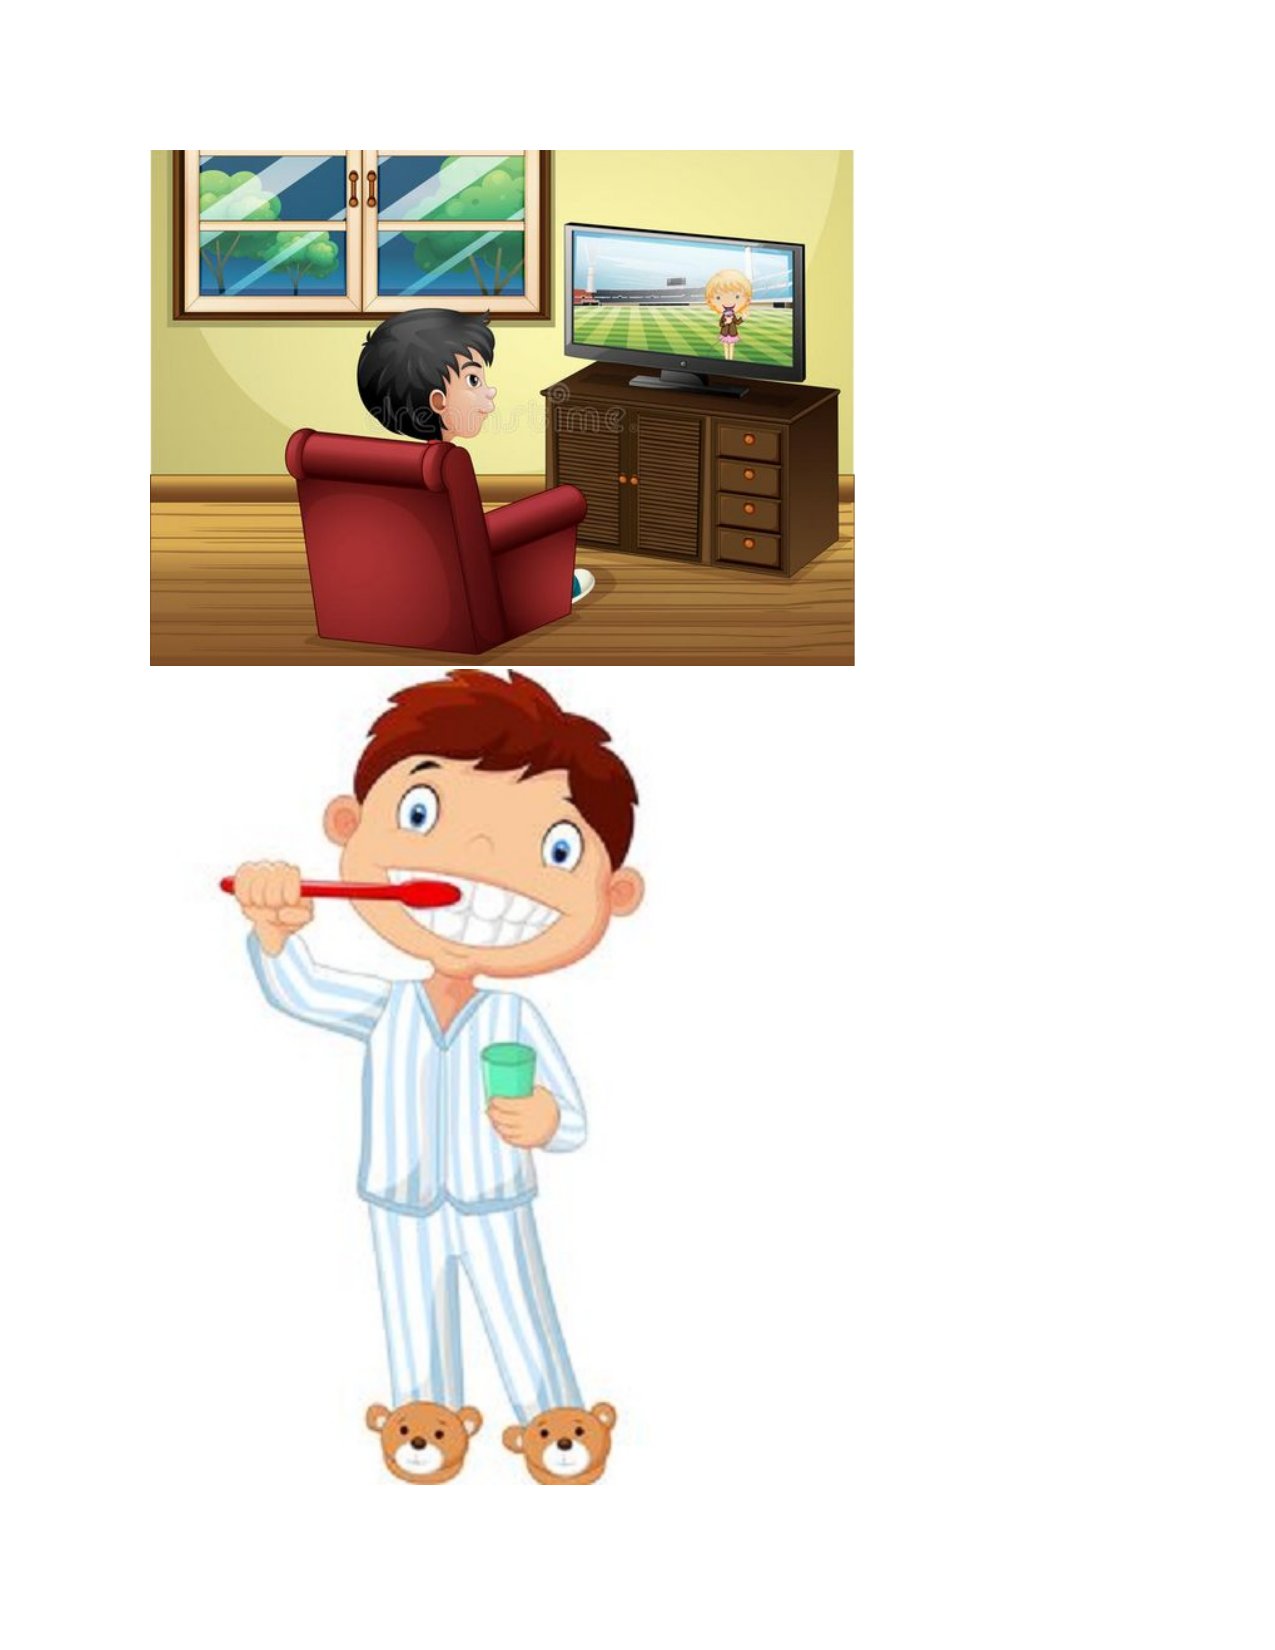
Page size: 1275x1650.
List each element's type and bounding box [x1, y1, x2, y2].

picture [150, 150, 855, 666]
picture [150, 669, 713, 1485]
